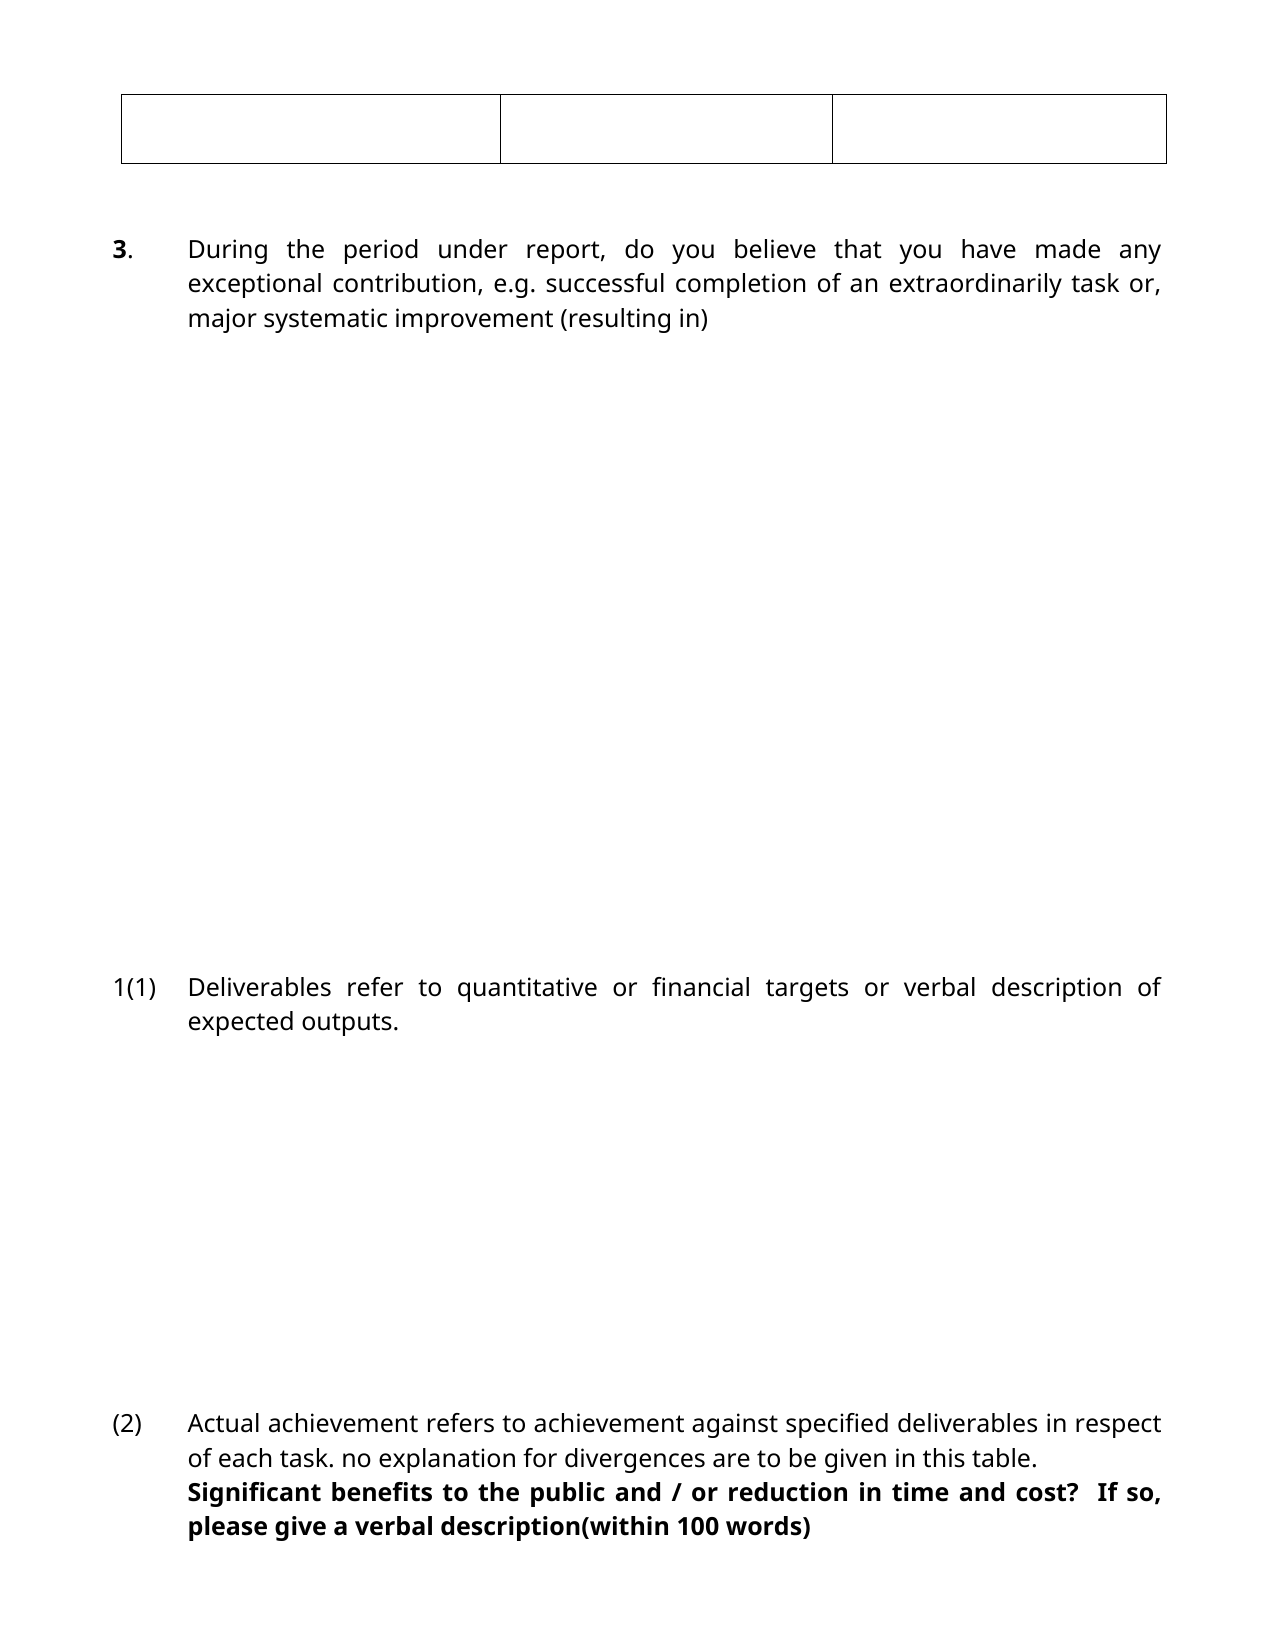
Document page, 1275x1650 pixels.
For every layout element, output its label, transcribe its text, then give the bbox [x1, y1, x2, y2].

text (2) Actual achievement refers to achievement against specified deliverables in respect of each task. no explanation for divergences are to be given in this table. [112, 1406, 1162, 1474]
text Significant benefits to the public and / or reduction in time and cost? If so, please give a verbal description(within 100 words) [187, 1474, 1162, 1542]
table_cell [501, 95, 832, 163]
table_cell [833, 95, 1166, 163]
text 3. During the period under report, do you believe that you have made any exceptional contribution, e.g. successful completion of an extraordinarily task or, major systematic improvement (resulting in) [112, 232, 1162, 334]
table_cell [122, 95, 500, 163]
text 1(1) Deliverables refer to quantitative or financial targets or verbal description of expected outputs. [112, 969, 1162, 1037]
